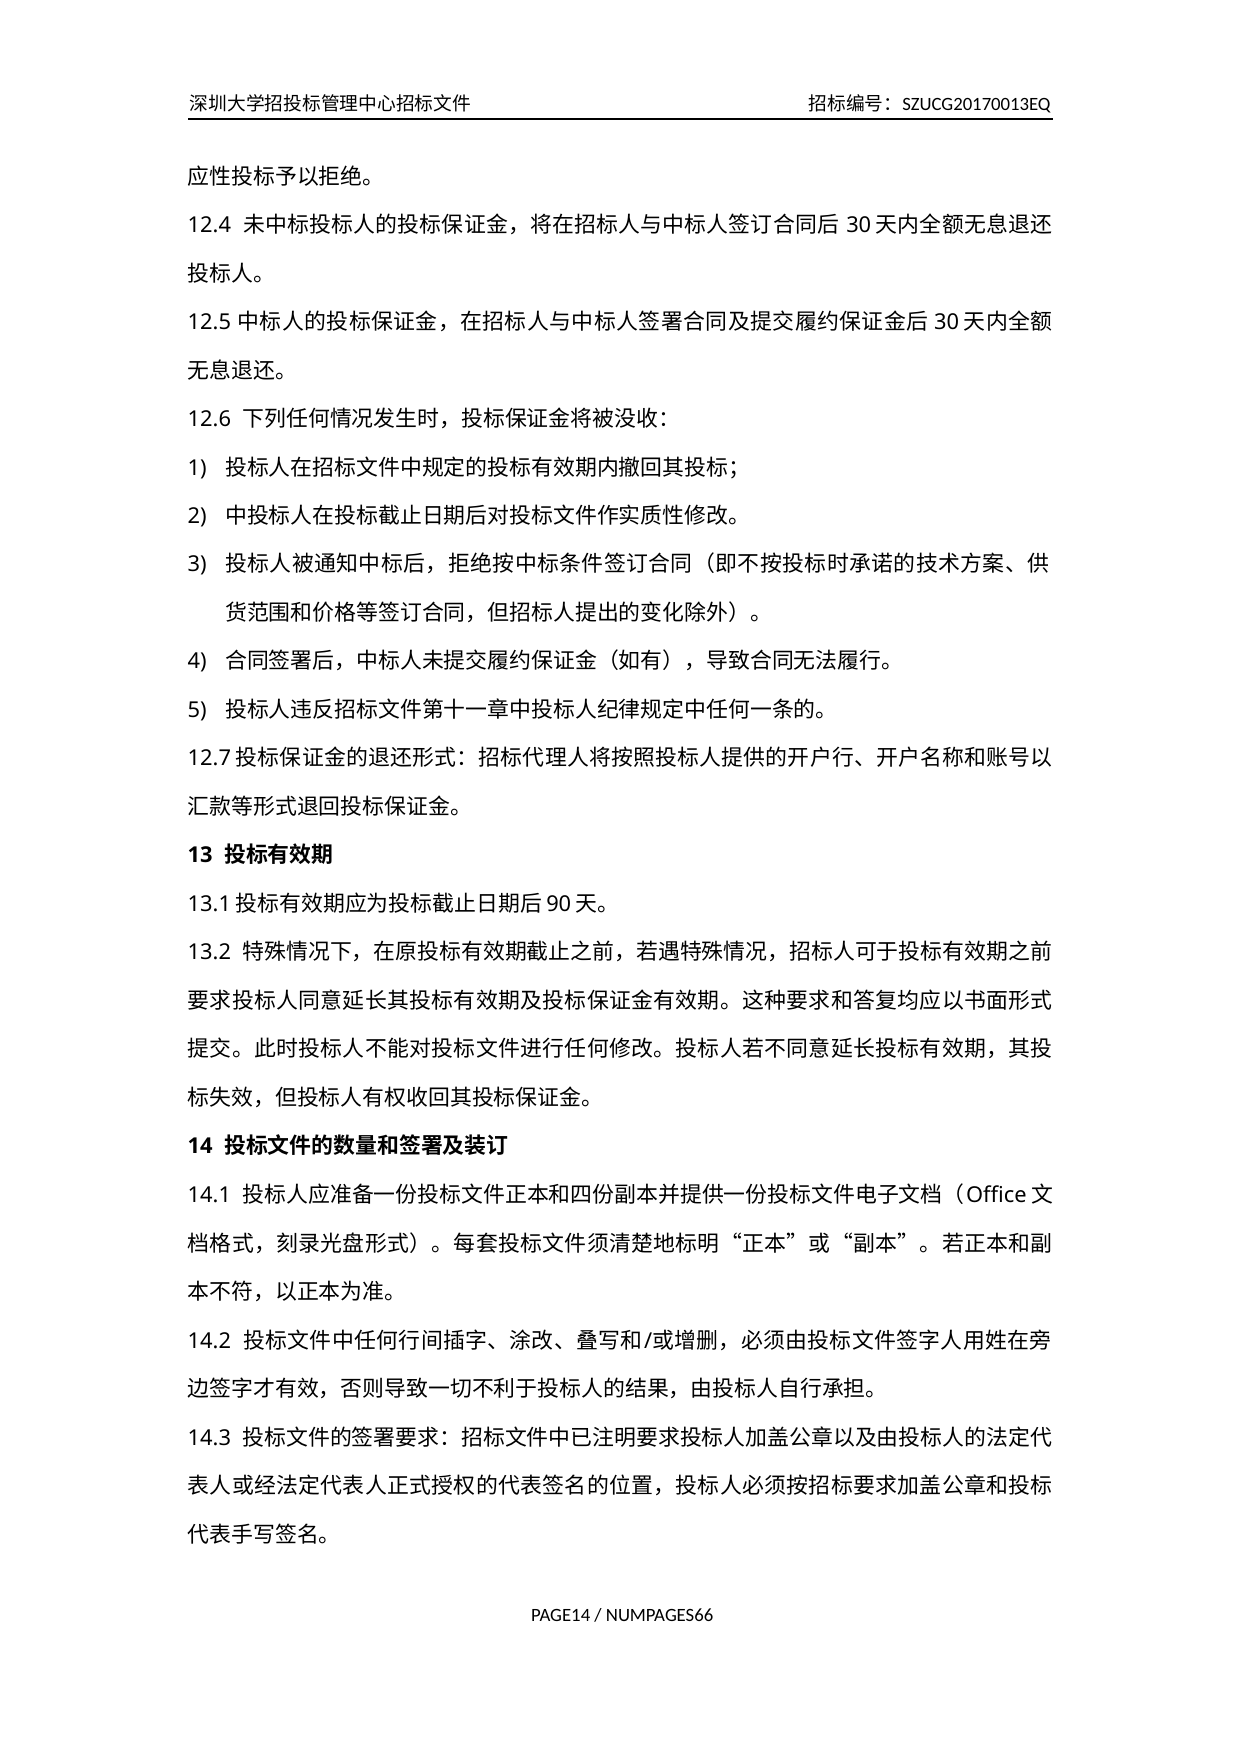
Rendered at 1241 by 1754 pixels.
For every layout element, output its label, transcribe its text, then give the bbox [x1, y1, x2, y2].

list 合同签署后，中标人未提交履约保证金（如有），导致合同无法履行。 [187, 643, 1053, 676]
text 12.7投标保证金的退还形式：招标代理人将按照投标人提供的开户行、开户名称和账号以汇款等形式退回投标保证金。 [187, 740, 1053, 821]
text 14.1 投标人应准备一份投标文件正本和四份副本并提供一份投标文件电子文档（Office文档格式，刻录光盘形式）。每套投标文件须清楚地标明“正本”或“副本”。若正本和副本不符，以正本为准。 [187, 1176, 1053, 1306]
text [187, 158, 1053, 191]
list 中投标人在投标截止日期后对投标文件作实质性修改。 [187, 498, 1053, 530]
text 12.4 未中标投标人的投标保证金，将在招标人与中标人签订合同后30天内全额无息退还投标人。 [187, 207, 1053, 288]
text 14 投标文件的数量和签署及装订 [187, 1128, 1053, 1161]
text 12.5 中标人的投标保证金，在招标人与中标人签署合同及提交履约保证金后30天内全额无息退还。 [187, 304, 1053, 385]
text 12.6 下列任何情况发生时，投标保证金将被没收： [187, 401, 1053, 433]
text 14.3 投标文件的签署要求：招标文件中已注明要求投标人加盖公章以及由投标人的法定代表人或经法定代表人正式授权的代表签名的位置，投标人必须按招标要求加盖公章和投标代表手写签名。 [187, 1419, 1053, 1549]
text 13.1投标有效期应为投标截止日期后90天。 [187, 885, 1053, 918]
list 投标人违反招标文件第十一章中投标人纪律规定中任何一条的。 [187, 691, 1053, 724]
text 13.2 特殊情况下，在原投标有效期截止之前，若遇特殊情况，招标人可于投标有效期之前要求投标人同意延长其投标有效期及投标保证金有效期。这种要求和答复均应以书面形式提交。此时投标人不能对投标文件进行任何修改。投标人若不同意延长投标有效期，其投标失效，但投标人有权收回其投标保证金。 [187, 933, 1053, 1112]
text 14.2 投标文件中任何行间插字、涂改、叠写和/或增删，必须由投标文件签字人用姓在旁边签字才有效，否则导致一切不利于投标人的结果，由投标人自行承担。 [187, 1322, 1053, 1403]
list 投标人在招标文件中规定的投标有效期内撤回其投标； [187, 449, 1053, 482]
list 投标人被通知中标后，拒绝按中标条件签订合同（即不按投标时承诺的技术方案、供货范围和价格等签订合同，但招标人提出的变化除外）。 [187, 546, 1053, 627]
text 13 投标有效期 [187, 837, 1053, 869]
